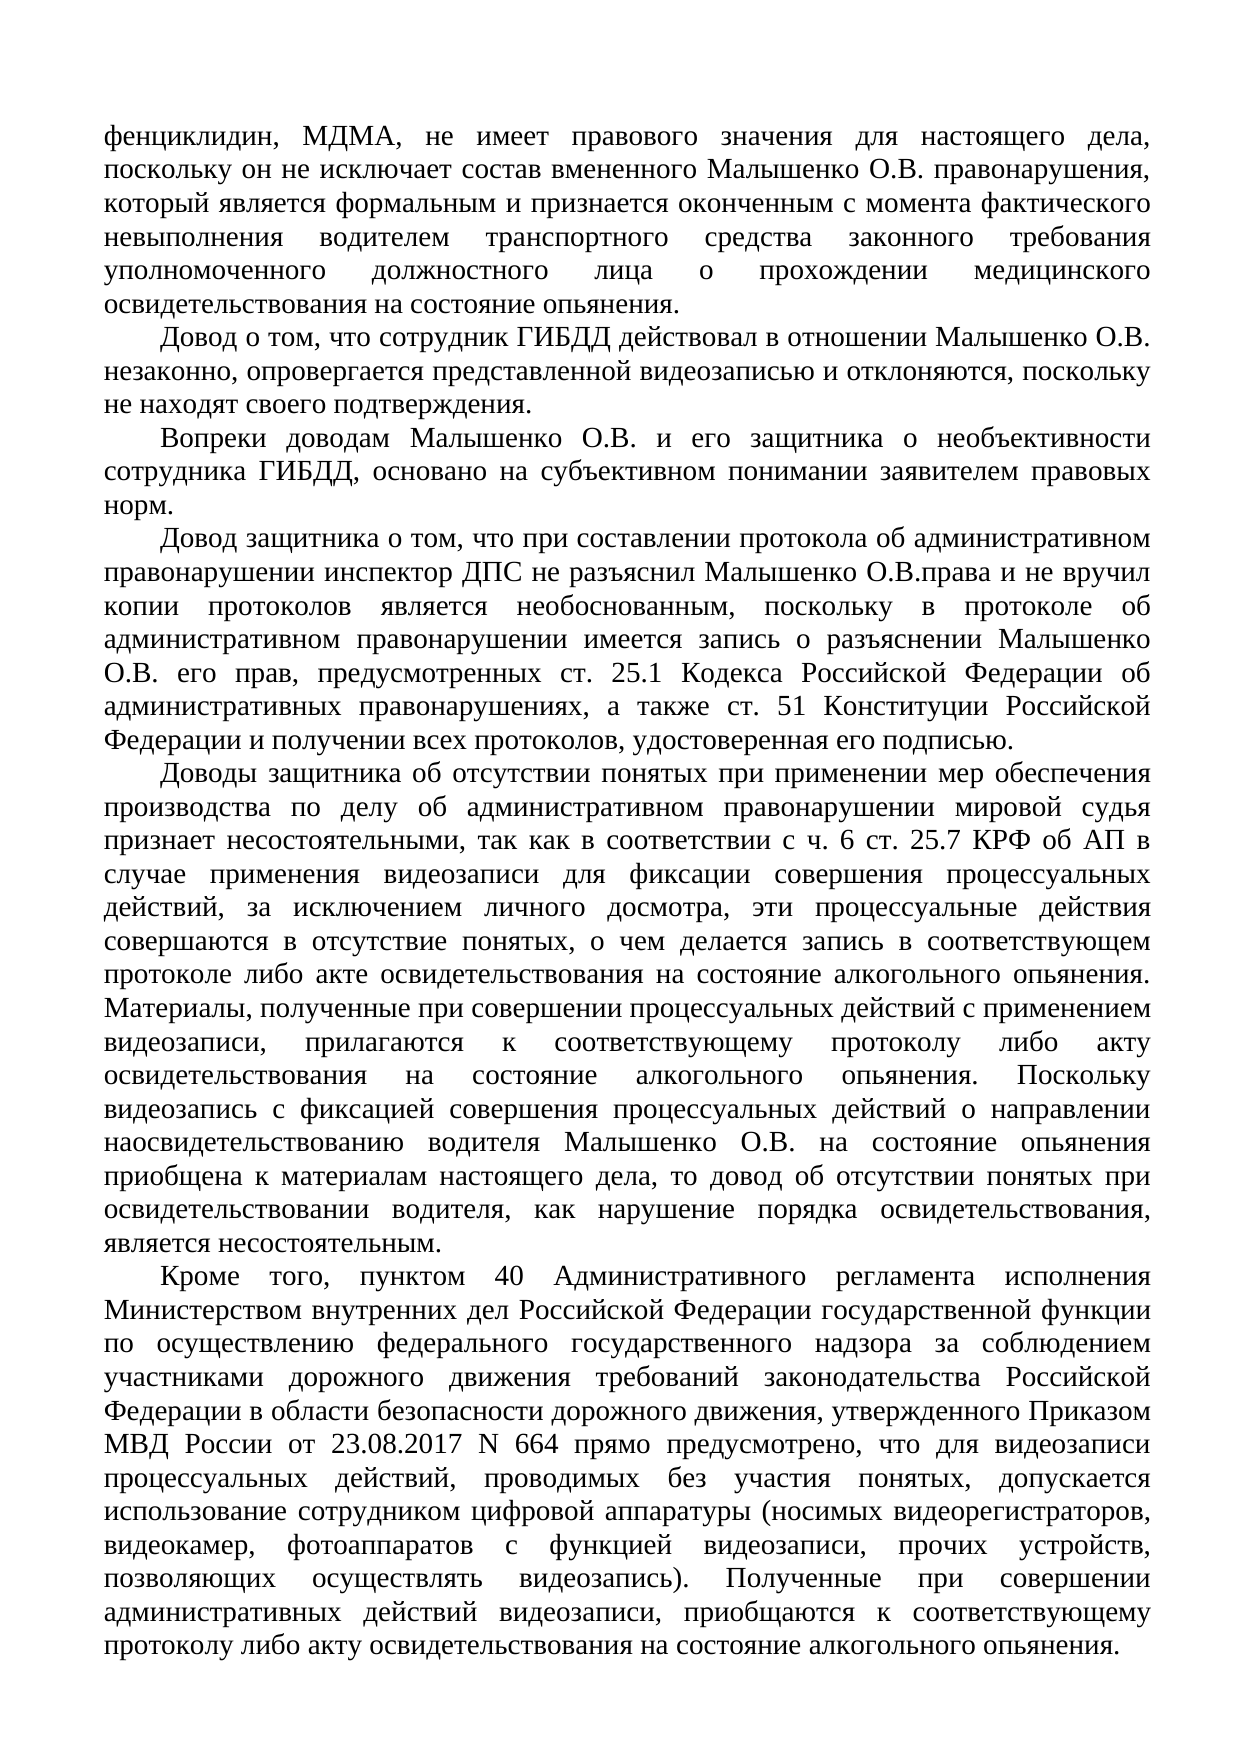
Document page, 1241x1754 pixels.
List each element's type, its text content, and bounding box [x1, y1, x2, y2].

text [103, 118, 1152, 319]
text Доводы защитника об отсутствии понятых при применении мер обеспечения производства по делу об административном правонарушении мировой судья признает несостоятельными, так как в соответствии с ч. 6 ст. 25.7 КРФ об АП в случае применения видеозаписи для фиксации совершения процессуальных действий, за исключением личного досмотра, эти процессуальные действия совершаются в отсутствие понятых, о чем делается запись в соответствующем протоколе либо акте освидетельствования на состояние алкогольного опьянения. Материалы, полученные при совершении процессуальных действий с применением видеозаписи, прилагаются к соответствующему протоколу либо акту освидетельствования на состояние алкогольного опьянения. Поскольку видеозапись с фиксацией совершения процессуальных действий о направлении наосвидетельствованию водителя Малышенко О.В. на состояние опьянения приобщена к материалам настоящего дела, то довод об отсутствии понятых при освидетельствовании водителя, как нарушение порядка освидетельствования, является несостоятельным. [103, 755, 1152, 1258]
text Кроме того, пунктом 40 Административного регламента исполнения Министерством внутренних дел Российской Федерации государственной функции по осуществлению федерального государственного надзора за соблюдением участниками дорожного движения требований законодательства Российской Федерации в области безопасности дорожного движения, утвержденного Приказом МВД России от 23.08.2017 N 664 прямо предусмотрено, что для видеозаписи процессуальных действий, проводимых без участия понятых, допускается использование сотрудником цифровой аппаратуры (носимых видеорегистраторов, видеокамер, фотоаппаратов с функцией видеозаписи, прочих устройств, позволяющих осуществлять видеозапись). Полученные при совершении административных действий видеозаписи, приобщаются к соответствующему протоколу либо акту освидетельствования на состояние алкогольного опьянения. [103, 1258, 1152, 1661]
text Вопреки доводам Малышенко О.В. и его защитника о необъективности сотрудника ГИБДД, основано на субъективном понимании заявителем правовых норм. [103, 420, 1152, 521]
text Довод о том, что сотрудник ГИБДД действовал в отношении Малышенко О.В. незаконно, опровергается представленной видеозаписью и отклоняются, поскольку не находят своего подтверждения. [103, 319, 1152, 420]
text Довод защитника о том, что при составлении протокола об административном правонарушении инспектор ДПС не разъяснил Малышенко О.В.права и не вручил копии протоколов является необоснованным, поскольку в протоколе об административном правонарушении имеется запись о разъяснении Малышенко О.В. его прав, предусмотренных ст. 25.1 Кодекса Российской Федерации об административных правонарушениях, а также ст. 51 Конституции Российской Федерации и получении всех протоколов, удостоверенная его подписью. [103, 521, 1152, 755]
